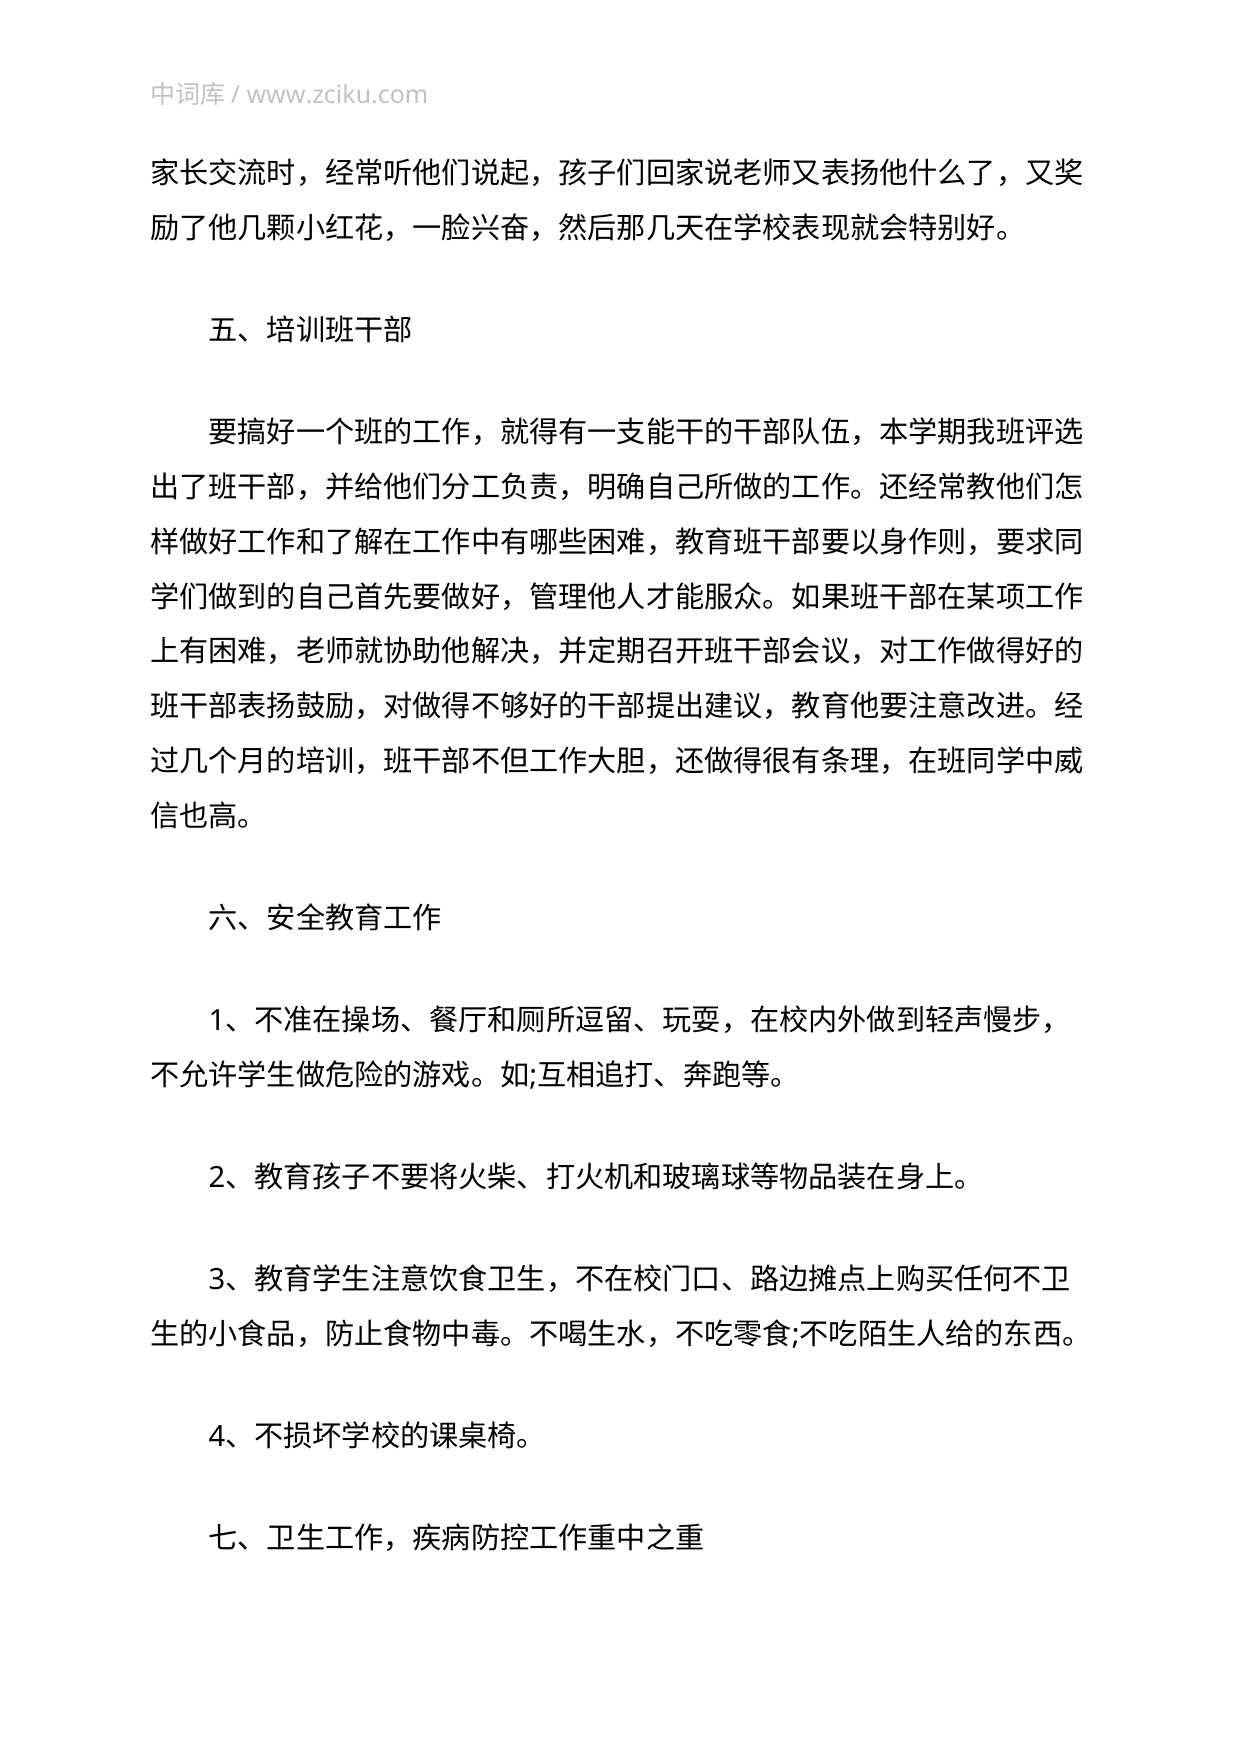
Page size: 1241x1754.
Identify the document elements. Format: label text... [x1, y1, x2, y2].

text 要搞好一个班的工作，就得有一支能干的干部队伍，本学期我班评选出了班干部，并给他们分工负责，明确自己所做的工作。还经常教他们怎样做好工作和了解在工作中有哪些困难，教育班干部要以身作则，要求同学们做到的自己首先要做好，管理他人才能服众。如果班干部在某项工作上有困难，老师就协助他解决，并定期召开班干部会议，对工作做得好的班干部表扬鼓励，对做得不够好的干部提出建议，教育他要注意改进。经过几个月的培训，班干部不但工作大胆，还做得很有条理，在班同学中威信也高。 [150, 408, 1090, 835]
text 七、卫生工作，疾病防控工作重中之重 [150, 1514, 1090, 1556]
text 2、教育孩子不要将火柴、打火机和玻璃球等物品装在身上。 [150, 1153, 1090, 1196]
text 3、教育学生注意饮食卫生，不在校门口、路边摊点上购买任何不卫生的小食品，防止食物中毒。不喝生水，不吃零食;不吃陌生人给的东西。 [150, 1255, 1090, 1353]
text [150, 150, 1090, 247]
text 1、不准在操场、餐厅和厕所逗留、玩耍，在校内外做到轻声慢步，不允许学生做危险的游戏。如;互相追打、奔跑等。 [150, 996, 1090, 1094]
text 五、培训班干部 [150, 307, 1090, 349]
text 六、安全教育工作 [150, 894, 1090, 937]
text 4、不损坏学校的课桌椅。 [150, 1412, 1090, 1454]
